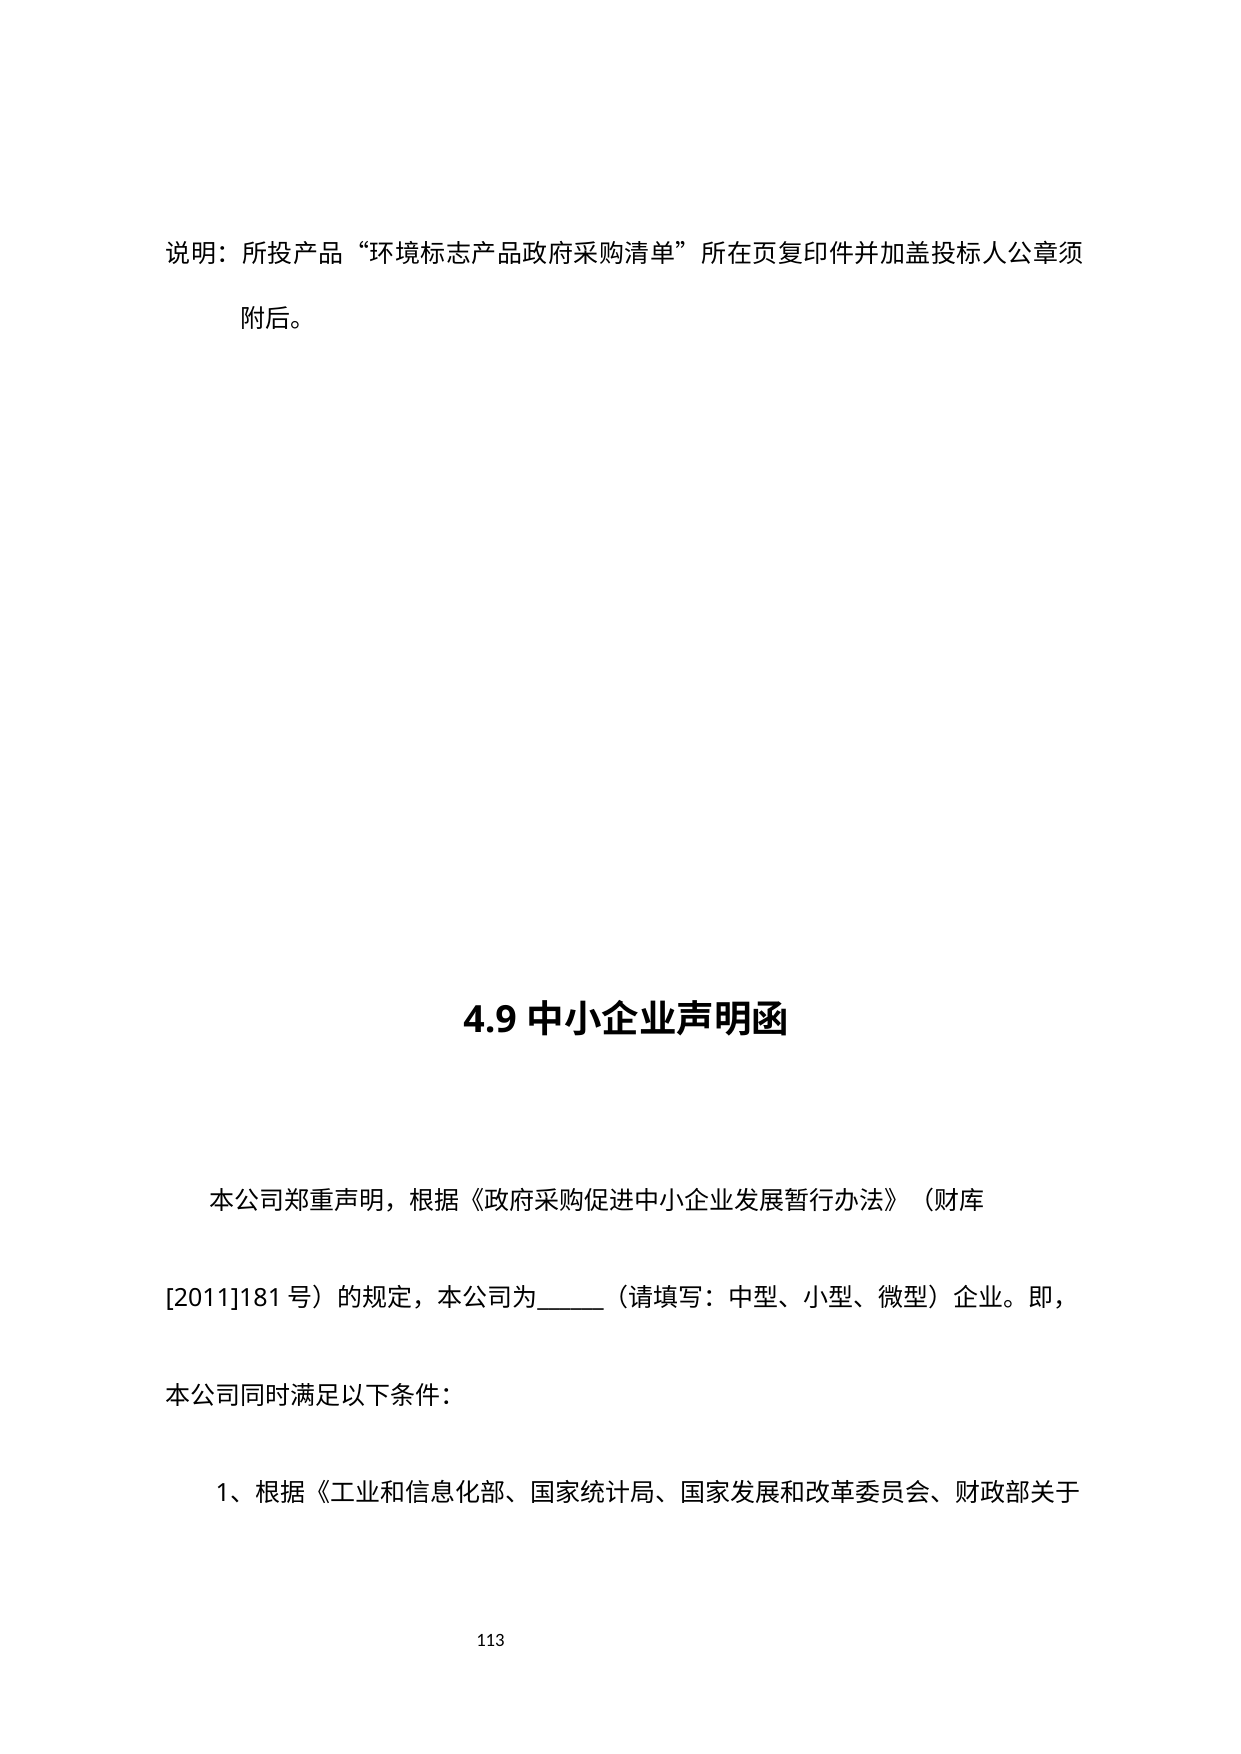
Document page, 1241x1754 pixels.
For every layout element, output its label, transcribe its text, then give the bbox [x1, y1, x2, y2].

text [165, 1166, 1087, 1523]
text 说明：所投产品“环境标志产品政府采购清单”所在页复印件并加盖投标人公章须附后。 [165, 219, 1087, 349]
text 4.9 中小企业声明函 [165, 983, 1087, 1048]
